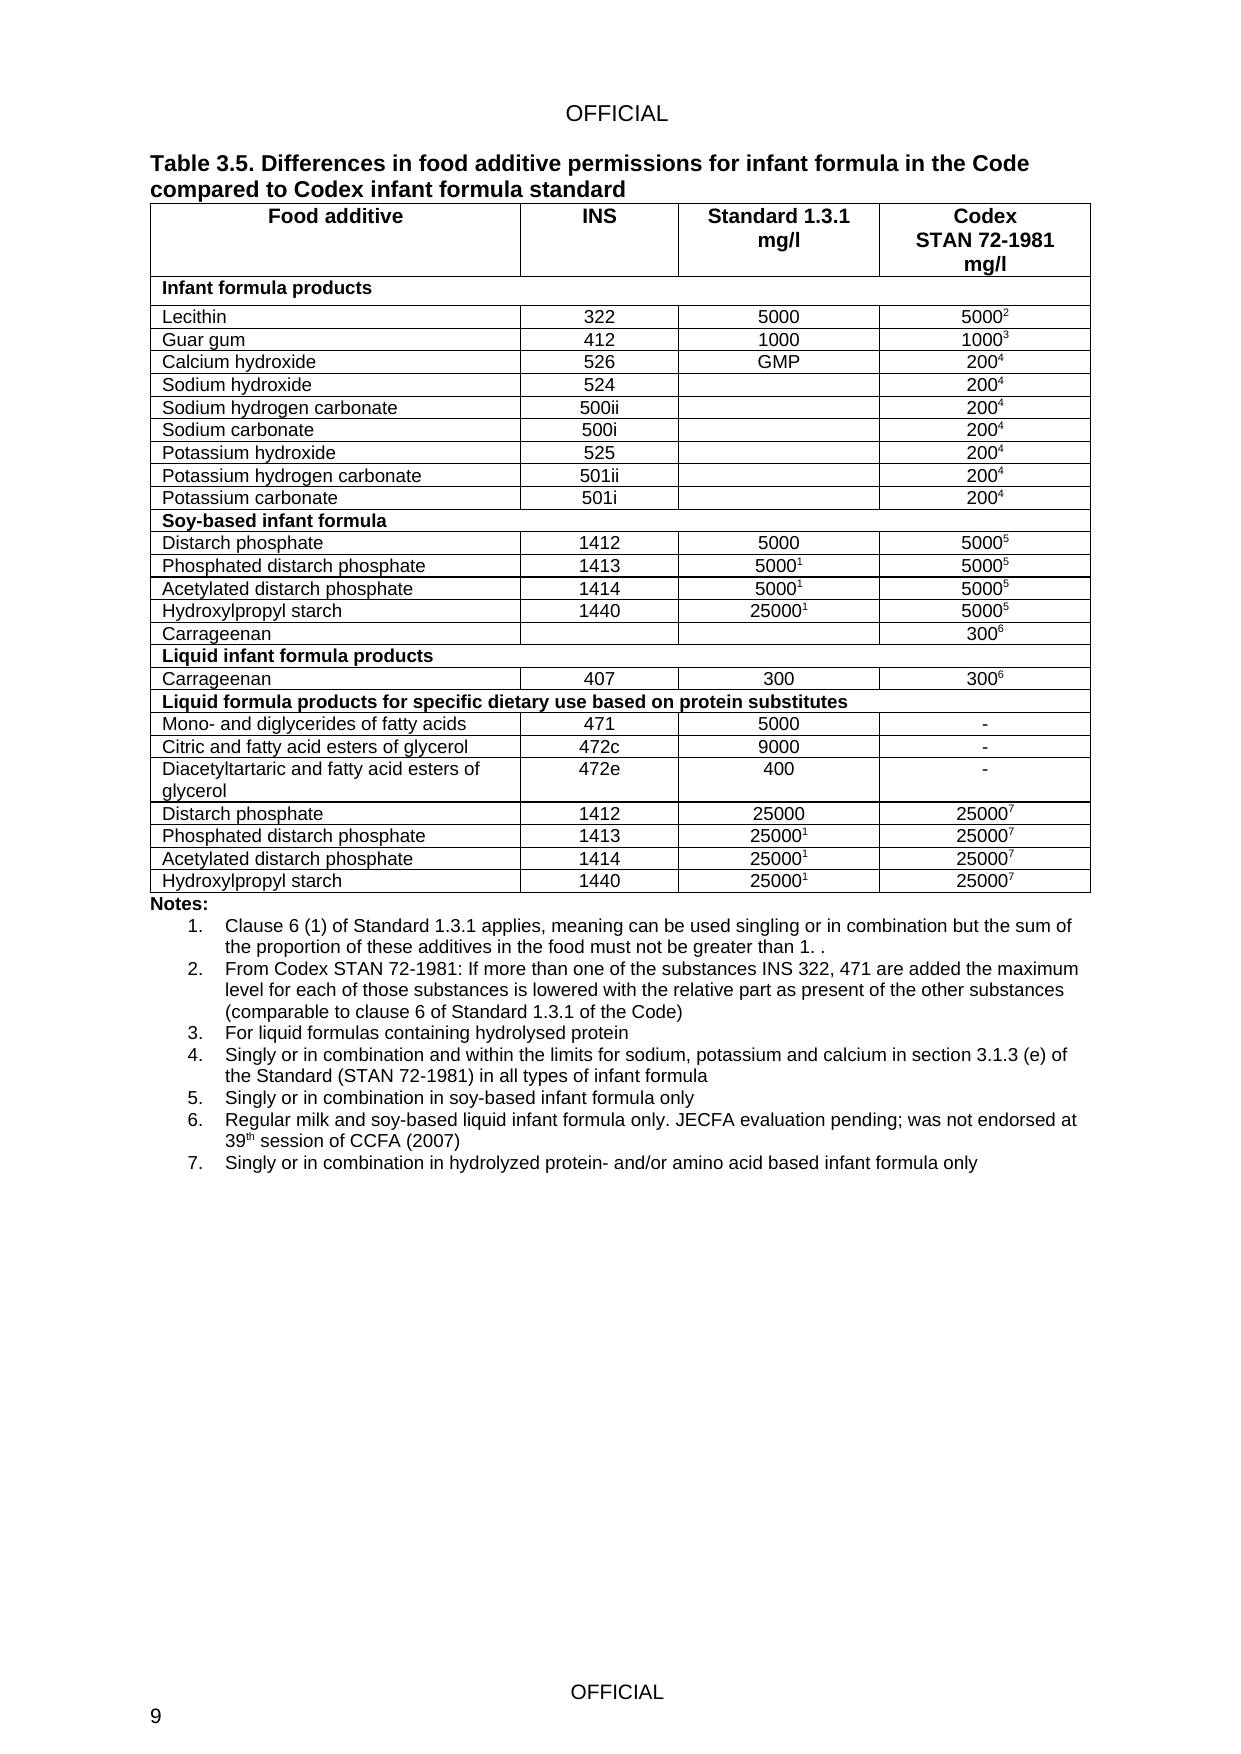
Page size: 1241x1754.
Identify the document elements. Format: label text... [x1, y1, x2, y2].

table_cell Lecithin [151, 306, 520, 328]
list Regular milk and soy-based liquid infant formula only. JECFA evaluation pending; was not endorsed at 39th session of CCFA (2007) [187, 1108, 1090, 1152]
table_cell Acetylated distarch phosphate [151, 848, 520, 869]
table_cell 1412 [521, 532, 678, 554]
table_cell Distarch phosphate [151, 532, 520, 554]
list Singly or in combination in soy-based infant formula only [187, 1087, 1090, 1108]
table_cell 5000 [679, 532, 879, 554]
table_cell 2004 [880, 419, 1090, 441]
table_cell 501i [521, 487, 678, 508]
table_cell 524 [521, 374, 678, 396]
table_cell Citric and fatty acid esters of glycerol [151, 736, 520, 757]
table_cell 2004 [880, 374, 1090, 396]
list Singly or in combination and within the limits for sodium, potassium and calcium in section 3.1.3 (e) of the Standard (STAN 72-1981) in all types of infant formula [187, 1044, 1090, 1087]
table_cell - [880, 758, 1090, 801]
table_cell 1414 [521, 848, 678, 869]
table_cell 250007 [880, 825, 1090, 847]
table_cell 2004 [880, 351, 1090, 373]
table_cell 501ii [521, 464, 678, 486]
table_cell - [880, 713, 1090, 734]
table_cell 250001 [679, 825, 879, 847]
table_cell Infant formula products [151, 277, 1090, 305]
table_cell 250007 [880, 803, 1090, 824]
table_cell 3006 [880, 623, 1090, 644]
table_cell [679, 464, 879, 486]
table_cell 1440 [521, 600, 678, 622]
table_cell 2004 [880, 442, 1090, 463]
table_cell 471 [521, 713, 678, 734]
table_cell 250007 [880, 848, 1090, 869]
table_cell 250001 [679, 870, 879, 892]
table_cell Calcium hydroxide [151, 351, 520, 373]
table_cell 472e [521, 758, 678, 801]
table_cell 250001 [679, 600, 879, 622]
table_cell 50002 [880, 306, 1090, 328]
table_cell 9000 [679, 736, 879, 757]
table_cell Carrageenan [151, 668, 520, 689]
table_cell Hydroxylpropyl starch [151, 600, 520, 622]
table_cell 400 [679, 758, 879, 801]
table_cell Guar gum [151, 329, 520, 350]
table_cell Sodium hydroxide [151, 374, 520, 396]
table_cell 250007 [880, 870, 1090, 892]
table_header Codex STAN 72-1981 mg/l [880, 204, 1090, 276]
table_cell [679, 487, 879, 508]
table_cell 1413 [521, 825, 678, 847]
table_cell 5000 [679, 713, 879, 734]
table_cell Mono- and diglycerides of fatty acids [151, 713, 520, 734]
table_cell 2004 [880, 487, 1090, 508]
table_cell 407 [521, 668, 678, 689]
table_cell 1412 [521, 803, 678, 824]
list Singly or in combination in hydrolyzed protein- and/or amino acid based infant formula only [187, 1152, 1090, 1173]
table_cell Diacetyltartaric and fatty acid esters of glycerol [151, 758, 520, 801]
table_cell 25000 [679, 803, 879, 824]
table_cell GMP [679, 351, 879, 373]
table_cell Hydroxylpropyl starch [151, 870, 520, 892]
table_cell 50001 [679, 555, 879, 576]
table_cell 2004 [880, 397, 1090, 418]
list For liquid formulas containing hydrolysed protein [187, 1022, 1090, 1044]
table_cell 50005 [880, 600, 1090, 622]
table_cell 2004 [880, 464, 1090, 486]
table_header INS [521, 204, 678, 276]
table_cell Carrageenan [151, 623, 520, 644]
table_cell 300 [679, 668, 879, 689]
table_cell [679, 623, 879, 644]
text Notes: [150, 893, 1090, 914]
table_cell 412 [521, 329, 678, 350]
table_cell 472c [521, 736, 678, 757]
table_cell Phosphated distarch phosphate [151, 825, 520, 847]
table_cell [679, 419, 879, 441]
table_cell 50001 [679, 578, 879, 599]
table_header Standard 1.3.1 mg/l [679, 204, 879, 276]
table_cell 250001 [679, 848, 879, 869]
table_header Food additive [151, 204, 520, 276]
list Clause 6 (1) of Standard 1.3.1 applies, meaning can be used singling or in combination but the sum of the proportion of these additives in the food must not be greater than 1. . [187, 914, 1090, 957]
table_cell Sodium carbonate [151, 419, 520, 441]
table_cell Phosphated distarch phosphate [151, 555, 520, 576]
table_cell 5000 [679, 306, 879, 328]
table_cell 322 [521, 306, 678, 328]
table_cell Potassium hydrogen carbonate [151, 464, 520, 486]
table_cell [521, 623, 678, 644]
table_cell 525 [521, 442, 678, 463]
table_cell 1413 [521, 555, 678, 576]
table_cell Liquid infant formula products [151, 645, 1090, 667]
list From Codex STAN 72-1981: If more than one of the substances INS 322, 471 are added the maximum level for each of those substances is lowered with the relative part as present of the other substances (comparable to clause 6 of Standard 1.3.1 of the Code) [187, 957, 1090, 1022]
table_cell 1000 [679, 329, 879, 350]
table_cell Soy-based infant formula [151, 510, 1090, 531]
table_cell 3006 [880, 668, 1090, 689]
table_cell Acetylated distarch phosphate [151, 578, 520, 599]
table_cell 500ii [521, 397, 678, 418]
table_cell 50005 [880, 578, 1090, 599]
table_cell 10003 [880, 329, 1090, 350]
table_cell 500i [521, 419, 678, 441]
table_cell 1414 [521, 578, 678, 599]
table_cell 526 [521, 351, 678, 373]
table_cell Sodium hydrogen carbonate [151, 397, 520, 418]
table_cell Potassium hydroxide [151, 442, 520, 463]
text Table 3.5. Differences in food additive permissions for infant formula in the Code compared to Codex infant formula standard [150, 150, 1090, 203]
table_cell 1440 [521, 870, 678, 892]
table_cell [679, 374, 879, 396]
table_cell Distarch phosphate [151, 803, 520, 824]
table_cell [679, 442, 879, 463]
table_cell [679, 397, 879, 418]
table_cell Liquid formula products for specific dietary use based on protein substitutes [151, 690, 1090, 712]
table_cell Potassium carbonate [151, 487, 520, 508]
table_cell - [880, 736, 1090, 757]
table_cell 50005 [880, 532, 1090, 554]
table_cell 50005 [880, 555, 1090, 576]
